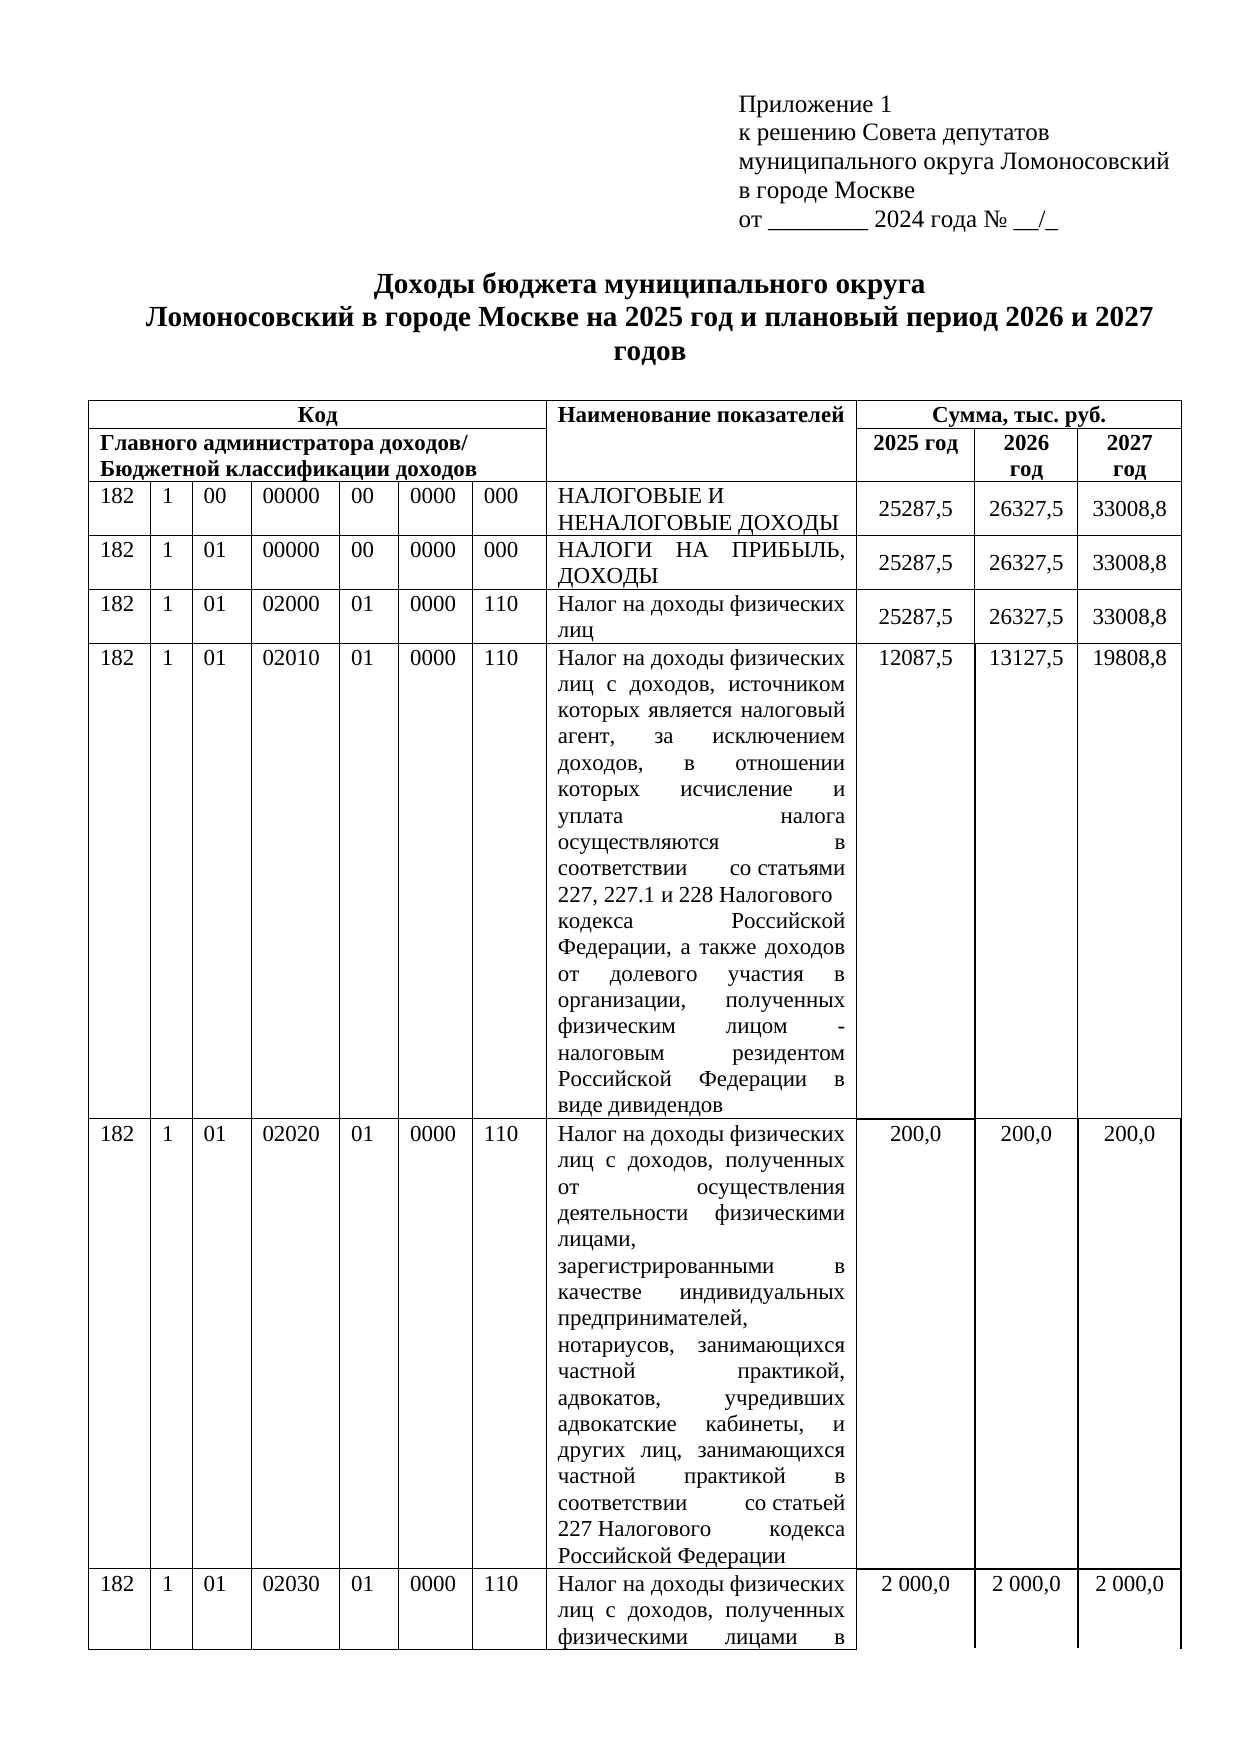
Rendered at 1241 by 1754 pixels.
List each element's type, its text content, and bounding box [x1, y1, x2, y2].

table_cell 2027 год [1078, 429, 1181, 481]
table_cell 13127,5 [976, 644, 1077, 1118]
table_cell 2026 год [975, 429, 1077, 481]
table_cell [547, 1569, 856, 1649]
table_cell 33008,8 [1078, 482, 1181, 535]
table_cell Налог на доходы физических лиц с доходов, полученных от осуществления деятельности физическими лицами, зарегистрированными в качестве индивидуальных предпринимателей, нотариусов, занимающихся частной практикой, адвокатов, учредивших адвокатские кабинеты, и других лиц, занимающихся частной практикой в соответствии со статьей 227 Налогового кодекса Российской Федерации [547, 1119, 856, 1568]
table_cell 1 [151, 536, 192, 589]
table_cell 0000 [399, 536, 472, 589]
table_cell 0000 [399, 590, 472, 642]
table_cell 182 [89, 536, 150, 589]
table_header Сумма, тыс. руб. [857, 401, 1181, 427]
table_cell 02010 [252, 644, 339, 1118]
table_cell 1 [151, 590, 192, 642]
table_cell 0000 [399, 644, 472, 1118]
table_cell 26327,5 [975, 536, 1077, 589]
table_cell 000 [473, 536, 546, 589]
table_cell 12087,5 [857, 644, 974, 1118]
table_cell 01 [193, 644, 251, 1118]
table_cell 02020 [252, 1119, 339, 1568]
table_cell 182 [89, 644, 150, 1118]
table_cell 02000 [252, 590, 339, 642]
table_cell 110 [473, 1569, 546, 1649]
table_cell 200,0 [857, 1120, 974, 1568]
table_cell 01 [193, 1569, 251, 1649]
table_cell 01 [340, 1119, 398, 1568]
text Ломоносовский в городе Москве на 2025 год и плановый период 2026 и 2027 годов [118, 299, 1181, 367]
table_cell 1 [151, 1569, 192, 1649]
table_cell 00000 [252, 536, 339, 589]
table_cell 02030 [252, 1569, 339, 1649]
table_cell 110 [473, 590, 546, 642]
table_cell 200,0 [1079, 1119, 1180, 1568]
table_cell Налог на доходы физических лиц [547, 590, 856, 642]
table_cell 1 [151, 644, 192, 1118]
table_cell 00 [340, 536, 398, 589]
table_cell 110 [473, 1119, 546, 1568]
table_header Код [89, 401, 546, 427]
table_cell 33008,8 [1078, 536, 1181, 589]
table_cell 00 [340, 482, 398, 535]
table_cell 26327,5 [975, 590, 1077, 642]
table_cell 01 [340, 1569, 398, 1649]
table_cell 110 [473, 644, 546, 1118]
table_header Наименование показателей [547, 401, 856, 481]
table_cell 2025 год [857, 429, 974, 481]
table_cell 0000 [399, 1119, 472, 1568]
table_cell 33008,8 [1078, 590, 1181, 642]
table_cell 01 [340, 644, 398, 1118]
table_cell 000 [473, 482, 546, 535]
table_cell 25287,5 [857, 482, 974, 535]
table_cell 1 [151, 1119, 192, 1568]
table_cell 182 [89, 1569, 150, 1649]
table_cell Налог на доходы физических лиц с доходов, источником которых является налоговый агент, за исключением доходов, в отношении которых исчисление и уплата налога осуществляются в соответствии со статьями 227, 227.1 и 228 Налогового кодекса Российской Федерации, а также доходов от долевого участия в организации, полученных физическим лицом - налоговым резидентом Российской Федерации в виде дивидендов [547, 644, 856, 1118]
table_cell НАЛОГИ НА ПРИБЫЛЬ, ДОХОДЫ [547, 536, 856, 589]
table_cell 0000 [399, 482, 472, 535]
table_cell 19808,8 [1078, 644, 1181, 1118]
text от ________ 2024 года № __/_ [738, 204, 1181, 232]
table_cell 0000 [399, 1569, 472, 1649]
table_cell НАЛОГОВЫЕ И НЕНАЛОГОВЫЕ ДОХОДЫ [547, 482, 856, 535]
text к решению Совета депутатов [738, 117, 1181, 146]
table_cell 25287,5 [857, 590, 974, 642]
table_cell 01 [193, 1119, 251, 1568]
table_cell 00 [193, 482, 251, 535]
table_cell 182 [89, 482, 150, 535]
table_cell 26327,5 [975, 482, 1077, 535]
table_cell 01 [193, 536, 251, 589]
table_cell Главного администратора доходов/ Бюджетной классификации доходов [89, 429, 546, 481]
table_cell 01 [193, 590, 251, 642]
table_cell 00000 [252, 482, 339, 535]
table_cell 2 000,0 [975, 1570, 1078, 1649]
text муниципального округа Ломоносовский в городе Москве [738, 146, 1181, 204]
table_cell 25287,5 [857, 536, 974, 589]
table_cell 182 [89, 590, 150, 642]
text Доходы бюджета муниципального округа [118, 266, 1181, 299]
table_cell 01 [340, 590, 398, 642]
table_cell 200,0 [976, 1119, 1077, 1568]
table_cell 1 [151, 482, 192, 535]
table_cell 2 000,0 [857, 1570, 974, 1649]
table_cell 182 [89, 1119, 150, 1568]
table_cell 2 000,0 [1078, 1570, 1180, 1649]
text Приложение 1 [738, 89, 1181, 117]
